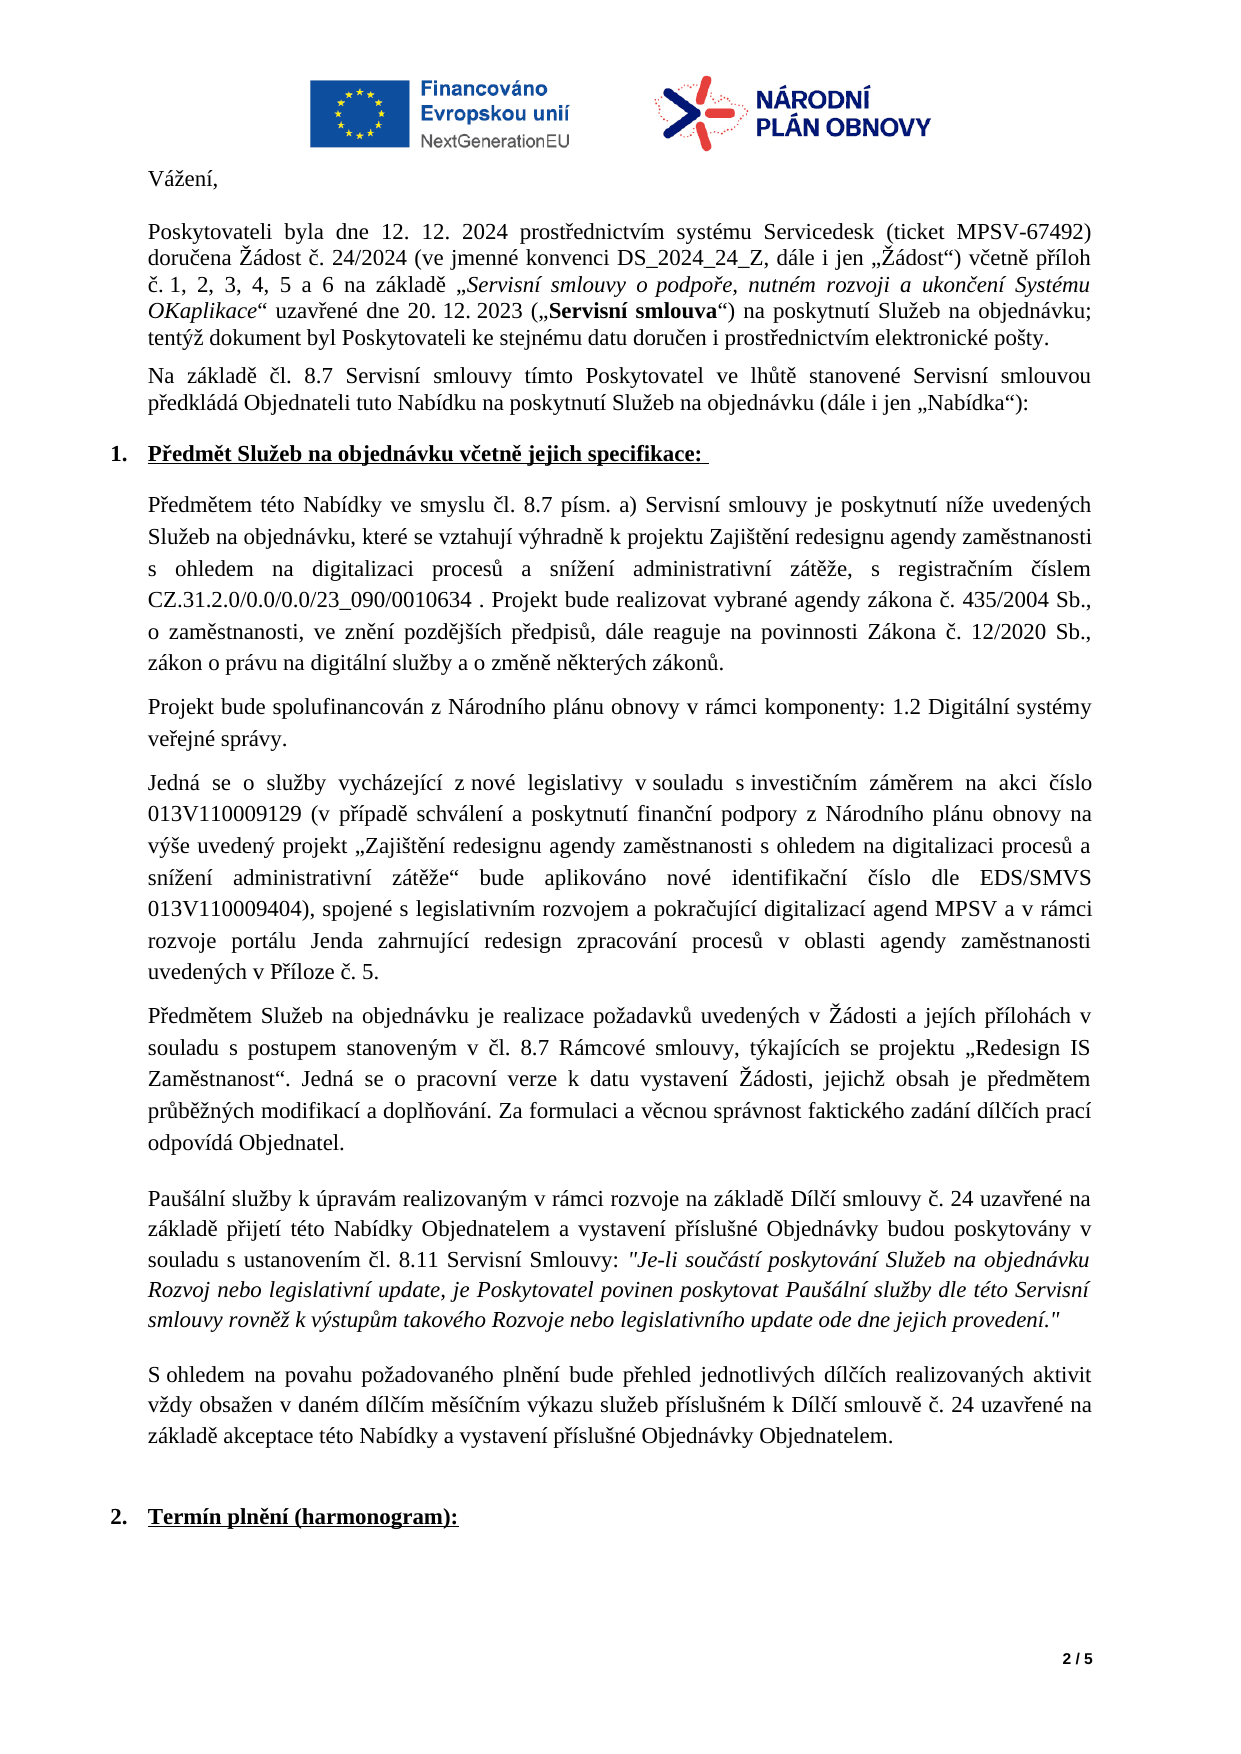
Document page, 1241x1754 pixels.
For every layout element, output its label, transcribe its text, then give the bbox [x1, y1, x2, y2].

text Paušální služby k úpravám realizovaným v rámci rozvoje na základě Dílčí smlouvy č. 24 uzavřené na základě přijetí této Nabídky Objednatelem a vystavení příslušné Objednávky budou poskytovány v souladu s ustanovením čl. 8.11 Servisní Smlouvy: "Je-li součástí poskytování Služeb na objednávku Rozvoj nebo legislativní update, je Poskytovatel povinen poskytovat Paušální služby dle této Servisní smlouvy rovněž k výstupům takového Rozvoje nebo legislativního update ode dne jejich provedení." [148, 1185, 1093, 1332]
list Předmětem Služeb na objednávku je realizace požadavků uvedených v Žádosti a jejích přílohách v souladu s postupem stanoveným v čl. 8.7 Rámcové smlouvy, týkajících se projektu „Redesign IS Zaměstnanost“. Jedná se o pracovní verze k datu vystavení Žádosti, jejichž obsah je předmětem průběžných modifikací a doplňování. Za formulaci a věcnou správnost faktického zadání dílčích prací odpovídá Objednatel. [148, 1002, 1093, 1155]
list Jedná se o služby vycházející z nové legislativy v souladu s investičním záměrem na akci číslo 013V110009129 (v případě schválení a poskytnutí finanční podpory z Národního plánu obnovy na výše uvedený projekt „Zajištění redesignu agendy zaměstnanosti s ohledem na digitalizaci procesů a snížení administrativní zátěže“ bude aplikováno nové identifikační číslo dle EDS/SMVS 013V110009404), spojené s legislativním rozvojem a pokračující digitalizací agend MPSV a v rámci rozvoje portálu Jenda zahrnující redesign zpracování procesů v oblasti agendy zaměstnanosti uvedených v Příloze č. 5. [148, 769, 1093, 985]
text S ohledem na povahu požadovaného plnění bude přehled jednotlivých dílčích realizovaných aktivit vždy obsažen v daném dílčím měsíčním výkazu služeb příslušném k Dílčí smlouvě č. 24 uzavřené na základě akceptace této Nabídky a vystavení příslušné Objednávky Objednatelem. [148, 1361, 1093, 1448]
picture [303, 73, 937, 153]
list Termín plnění (harmonogram): [110, 1503, 1093, 1529]
text Na základě čl. 8.7 Servisní smlouvy tímto Poskytovatel ve lhůtě stanovené Servisní smlouvou předkládá Objednateli tuto Nabídku na poskytnutí Služeb na objednávku (dále i jen „Nabídka“): [148, 362, 1093, 415]
list Projekt bude spolufinancován z Národního plánu obnovy v rámci komponenty: 1.2 Digitální systémy veřejné správy. [148, 693, 1093, 751]
text Vážení, [118, 165, 1093, 192]
list Předmětem této Nabídky ve smyslu čl. 8.7 písm. a) Servisní smlouvy je poskytnutí níže uvedených Služeb na objednávku, které se vztahují výhradně k projektu Zajištění redesignu agendy zaměstnanosti s ohledem na digitalizaci procesů a snížení administrativní zátěže, s registračním číslem CZ.31.2.0/0.0/0.0/23_090/0010634 . Projekt bude realizovat vybrané agendy zákona č. 435/2004 Sb., o zaměstnanosti, ve znění pozdějších předpisů, dále reaguje na povinnosti Zákona č. 12/2020 Sb., zákon o právu na digitální služby a o změně některých zákonů. [148, 491, 1093, 676]
text Poskytovateli byla dne 12. 12. 2024 prostřednictvím systému Servicedesk (ticket MPSV-67492) doručena Žádost č. 24/2024 (ve jmenné konvenci DS_2024_24_Z, dále i jen „Žádost“) včetně příloh č. 1, 2, 3, 4, 5 a 6 na základě „Servisní smlouvy o podpoře, nutném rozvoji a ukončení Systému OKaplikace“ uzavřené dne 20. 12. 2023 („Servisní smlouva“) na poskytnutí Služeb na objednávku; tentýž dokument byl Poskytovateli ke stejnému datu doručen i prostřednictvím elektronické pošty. [148, 218, 1093, 350]
list Předmět Služeb na objednávku včetně jejich specifikace: [110, 440, 1093, 466]
